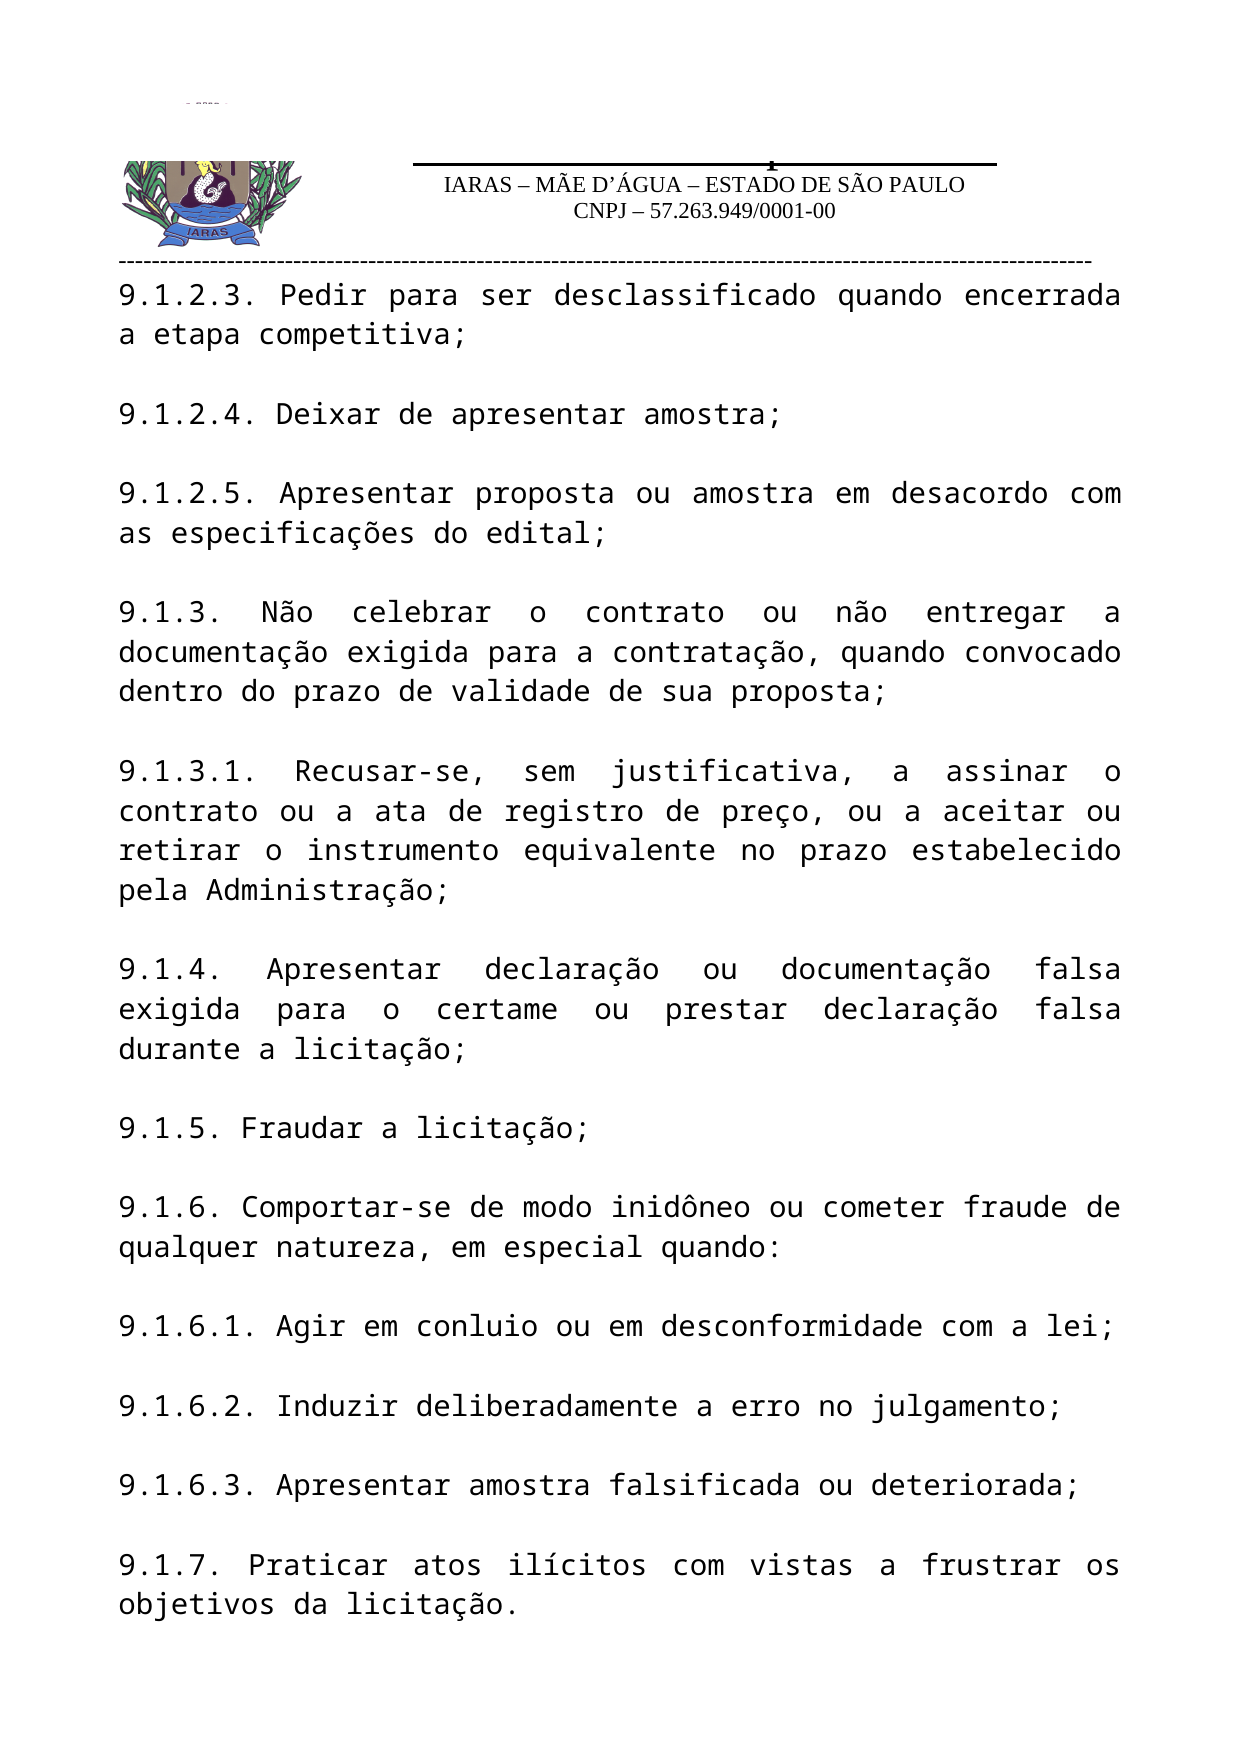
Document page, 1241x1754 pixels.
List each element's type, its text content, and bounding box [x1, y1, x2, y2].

list 9.1.6. Comportar-se de modo inidôneo ou cometer fraude de qualquer natureza, em especial quando: [118, 1187, 1122, 1266]
list 9.1.6.3. Apresentar amostra falsificada ou deteriorada; [118, 1464, 1122, 1504]
list 9.1.6.1. Agir em conluio ou em desconformidade com a lei; [118, 1306, 1122, 1345]
list 9.1.2.3. Pedir para ser desclassificado quando encerrada a etapa competitiva; [118, 274, 1122, 353]
list 9.1.4. Apresentar declaração ou documentação falsa exigida para o certame ou prestar declaração falsa durante a licitação; [118, 948, 1122, 1068]
list 9.1.7. Praticar atos ilícitos com vistas a frustrar os objetivos da licitação. [118, 1544, 1122, 1623]
list 9.1.2.5. Apresentar proposta ou amostra em desacordo com as especificações do edital; [118, 472, 1122, 552]
list 9.1.3. Não celebrar o contrato ou não entregar a documentação exigida para a contratação, quando convocado dentro do prazo de validade de sua proposta; [118, 591, 1122, 710]
list 9.1.3.1. Recusar-se, sem justificativa, a assinar o contrato ou a ata de registro de preço, ou a aceitar ou retirar o instrumento equivalente no prazo estabelecido pela Administração; [118, 750, 1122, 909]
list 9.1.5. Fraudar a licitação; [118, 1107, 1122, 1147]
list 9.1.6.2. Induzir deliberadamente a erro no julgamento; [118, 1385, 1122, 1425]
picture [118, 161, 306, 251]
list 9.1.2.4. Deixar de apresentar amostra; [118, 393, 1122, 433]
